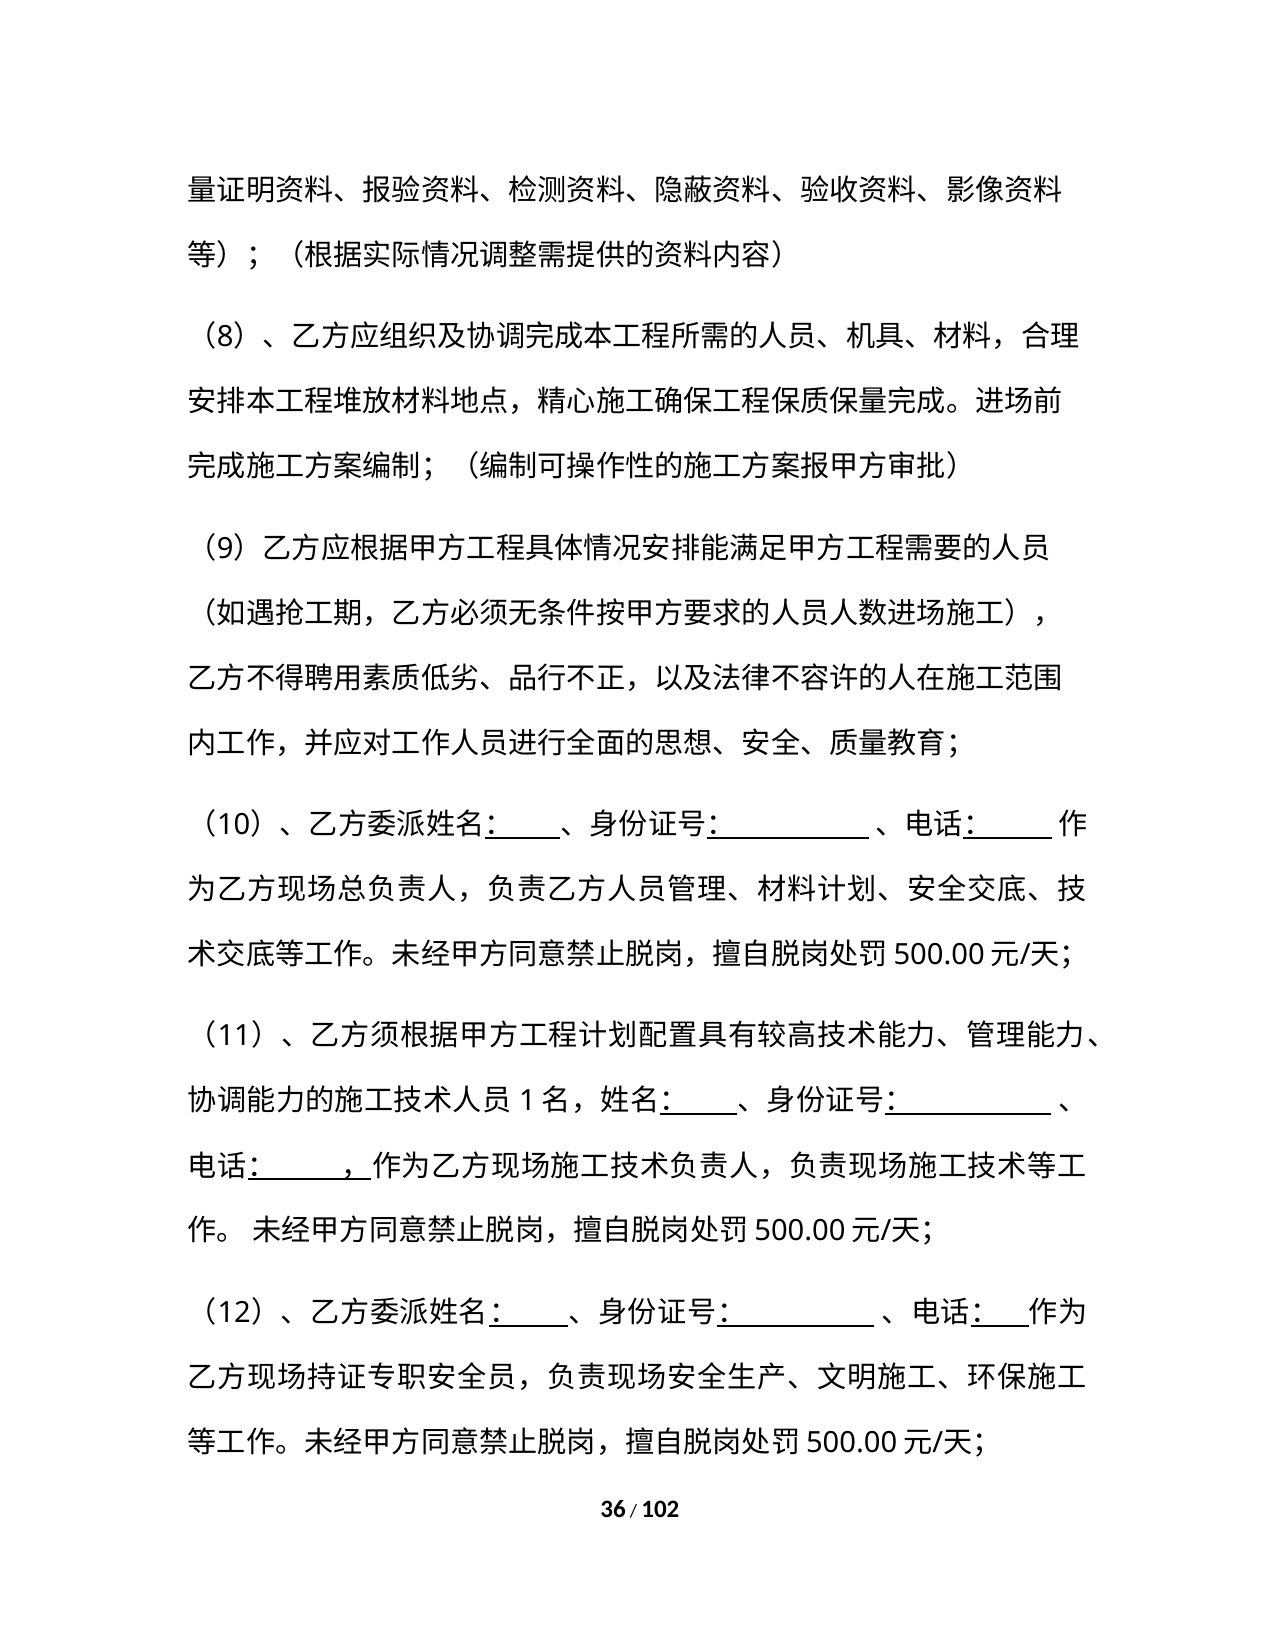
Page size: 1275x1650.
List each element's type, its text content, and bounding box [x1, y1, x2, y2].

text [187, 155, 1087, 285]
text （12）、乙方委派姓名： 、身份证号： 、电话： 作为乙方现场持证专职安全员，负责现场安全生产、文明施工、环保施工等工作。未经甲方同意禁止脱岗，擅自脱岗处罚500.00元/天； [187, 1277, 1087, 1472]
text （9）乙方应根据甲方工程具体情况安排能满足甲方工程需要的人员（如遇抢工期，乙方必须无条件按甲方要求的人员人数进场施工），乙方不得聘用素质低劣、品行不正，以及法律不容许的人在施工范围内工作，并应对工作人员进行全面的思想、安全、质量教育； [187, 513, 1087, 773]
text （10）、乙方委派姓名： 、身份证号： 、电话： 作为乙方现场总负责人，负责乙方人员管理、材料计划、安全交底、技术交底等工作。未经甲方同意禁止脱岗，擅自脱岗处罚500.00元/天； [187, 789, 1087, 984]
text （8）、乙方应组织及协调完成本工程所需的人员、机具、材料，合理安排本工程堆放材料地点，精心施工确保工程保质保量完成。进场前完成施工方案编制；（编制可操作性的施工方案报甲方审批） [187, 302, 1087, 497]
text （11）、乙方须根据甲方工程计划配置具有较高技术能力、管理能力、协调能力的施工技术人员 1名，姓名： 、身份证号： 、电话： ，作为乙方现场施工技术负责人，负责现场施工技术等工作。 未经甲方同意禁止脱岗，擅自脱岗处罚500.00元/天； [187, 1001, 1087, 1261]
